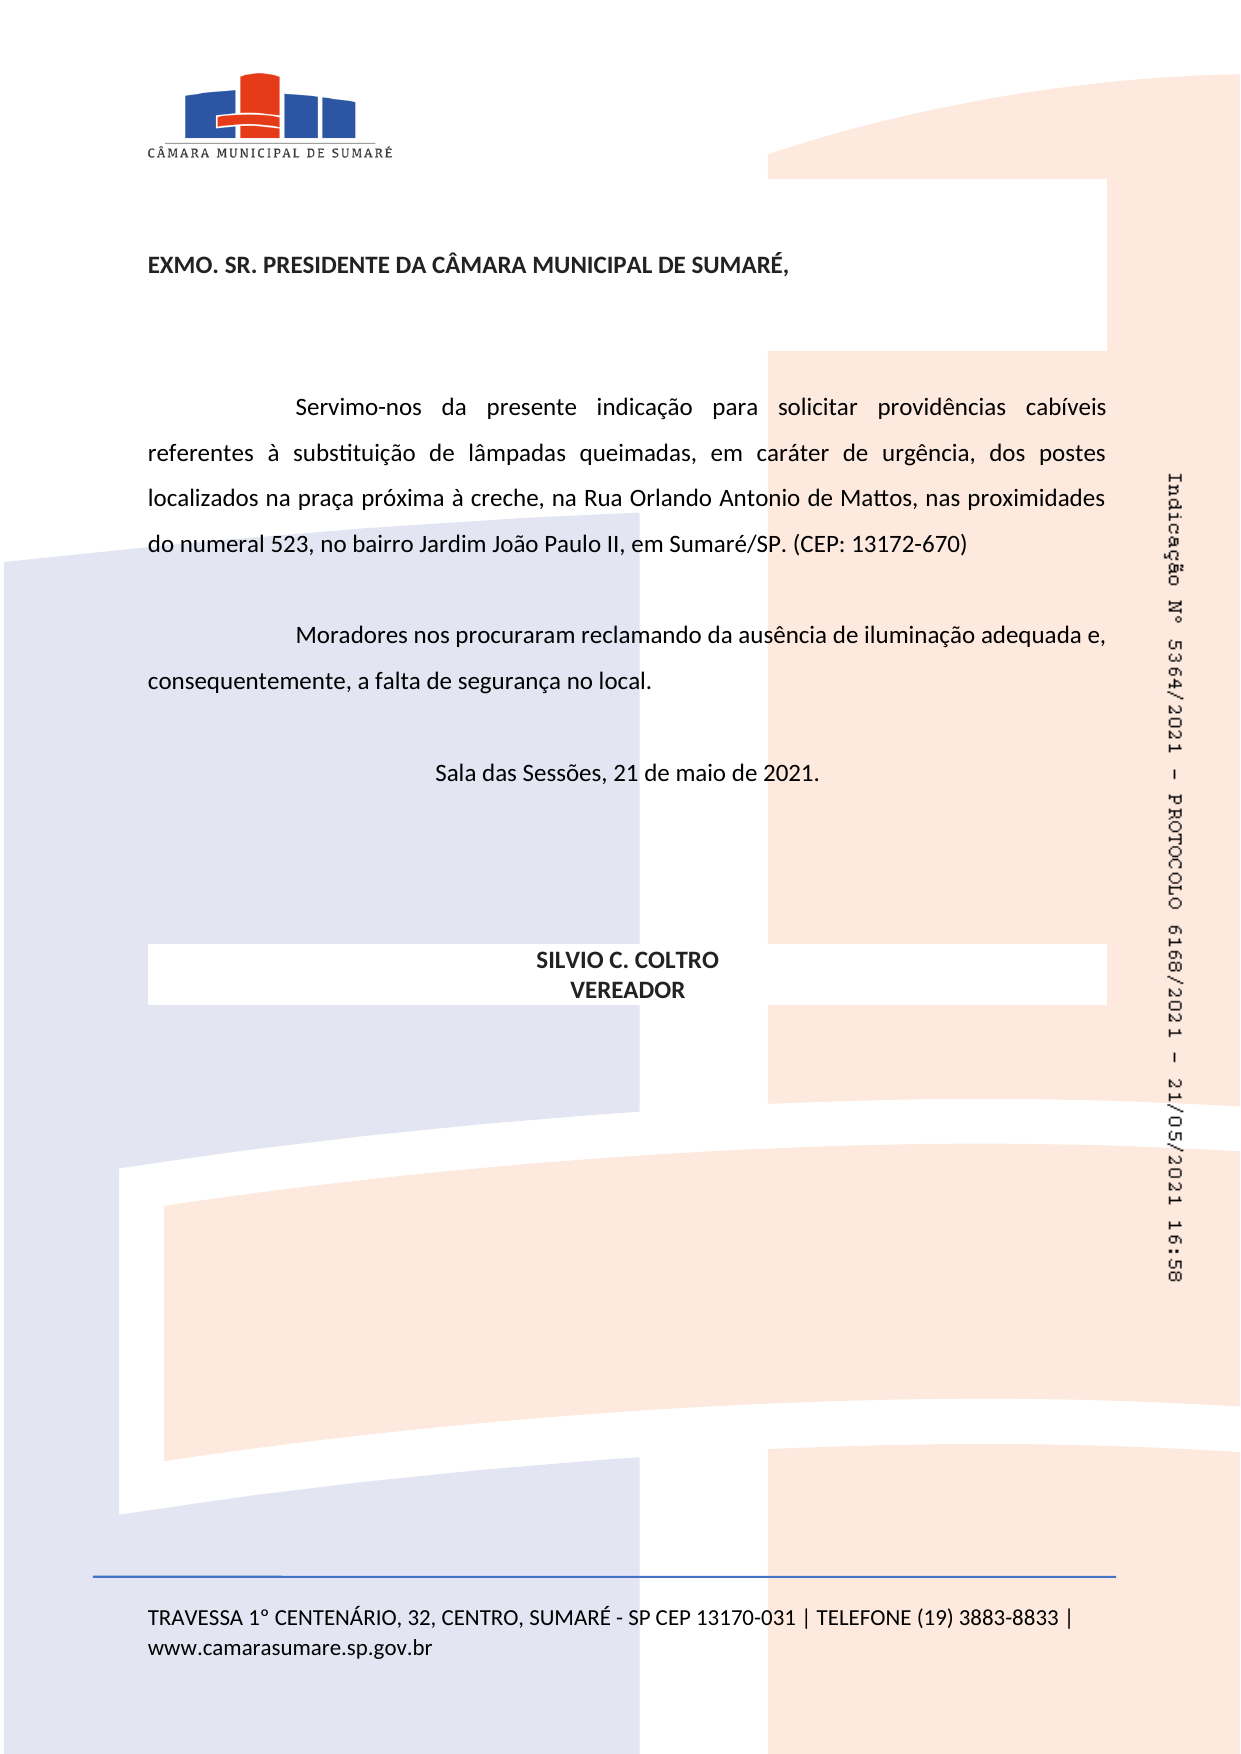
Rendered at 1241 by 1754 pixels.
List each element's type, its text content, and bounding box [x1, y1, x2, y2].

text Moradores nos procuraram reclamando da ausência de iluminação adequada e, consequentemente, a falta de segurança no local. [148, 619, 1107, 696]
picture [147, 73, 394, 160]
text EXMO. SR. PRESIDENTE DA CÂMARA MUNICIPAL DE SUMARÉ, [148, 249, 1107, 280]
picture [1142, 468, 1205, 1286]
text Sala das Sessões, 21 de maio de 2021. [148, 757, 1107, 787]
text Servimo-nos da presente indicação para solicitar providências cabíveis referentes à substituição de lâmpadas queimadas, em caráter de urgência, dos postes localizados na praça próxima à creche, na Rua Orlando Antonio de Mattos, nas proximidades do numeral 523, no bairro Jardim João Paulo II, em Sumaré/SP. (CEP: 13172-670) [148, 391, 1107, 559]
text SILVIO C. COLTRO [148, 944, 1107, 974]
text VEREADOR [148, 974, 1107, 1005]
